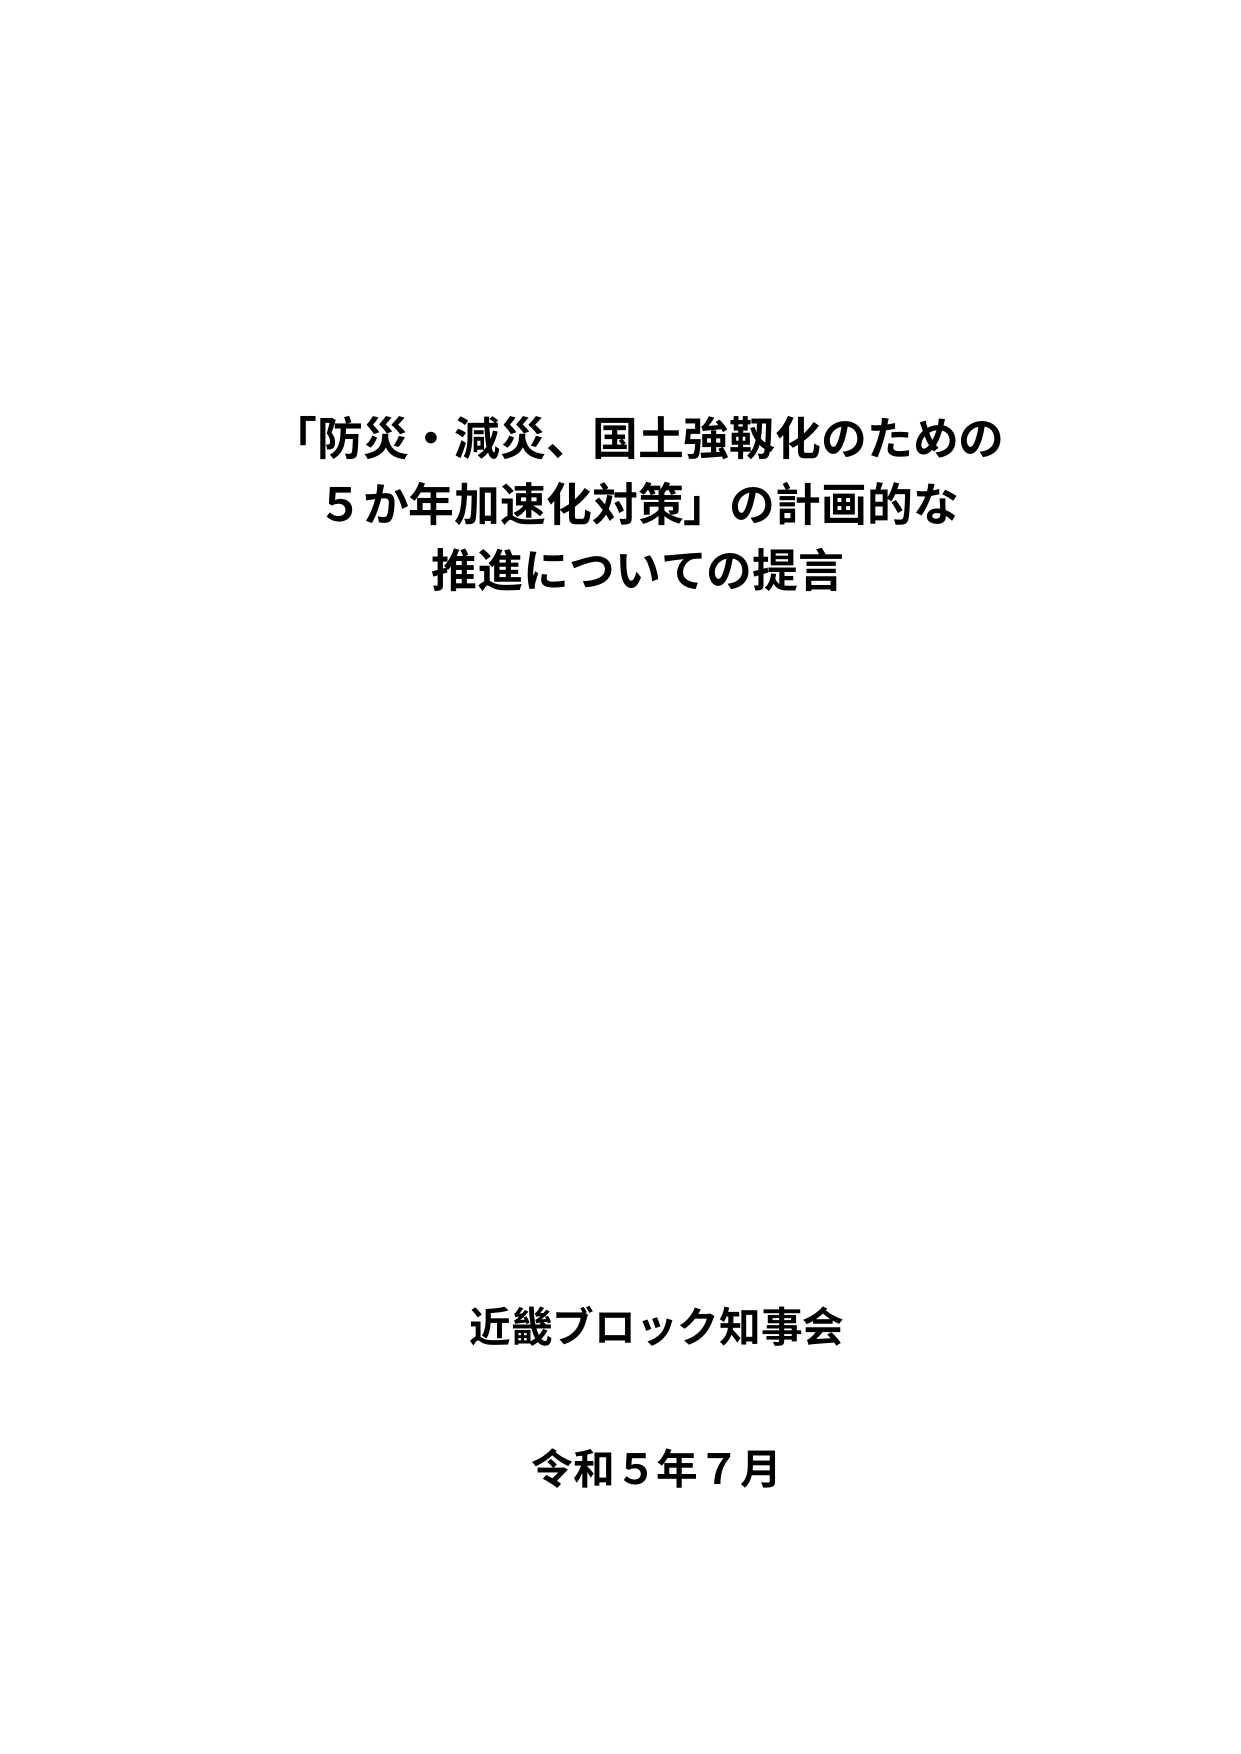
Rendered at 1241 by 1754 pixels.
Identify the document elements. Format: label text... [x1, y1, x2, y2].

text 「防災・減災、国土強靱化のための [136, 402, 1140, 468]
text 令和５年７月 [136, 1434, 1224, 1497]
text 近畿ブロック知事会 [136, 1309, 1224, 1351]
text 推進についての提言 [136, 535, 1140, 601]
text ５か年加速化対策」の計画的な [136, 468, 1140, 535]
